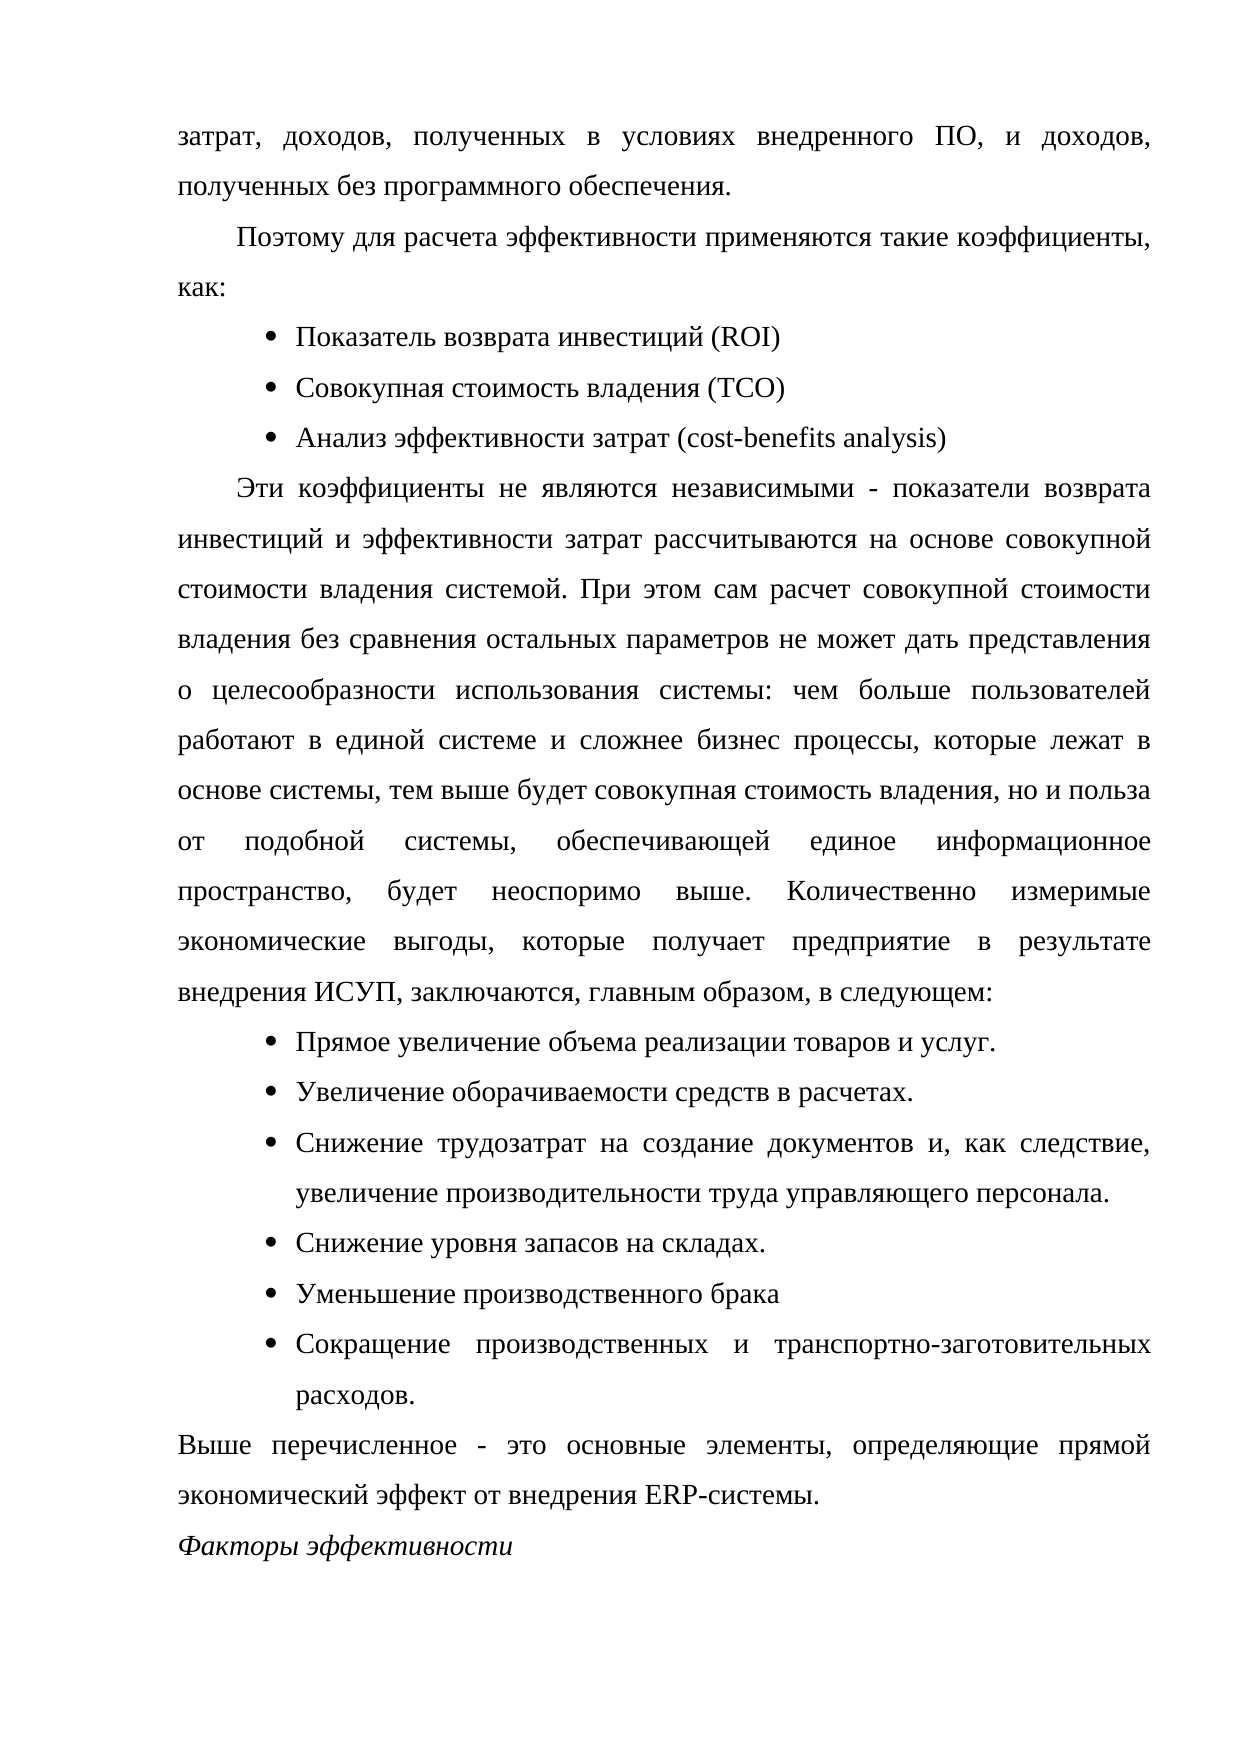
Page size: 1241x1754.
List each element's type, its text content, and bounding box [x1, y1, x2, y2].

list Прямое увеличение объема реализации товаров и услуг. [266, 1024, 1152, 1058]
text Поэтому для расчета эффективности применяются такие коэффициенты, как: [177, 219, 1152, 303]
list Уменьшение производственного брака [266, 1276, 1152, 1310]
list Снижение трудозатрат на создание документов и, как следствие, увеличение производительности труда управляющего персонала. [266, 1125, 1152, 1209]
text Эти коэффициенты не являются независимыми - показатели возврата инвестиций и эффективности затрат рассчитываются на основе совокупной стоимости владения системой. При этом сам расчет совокупной стоимости владения без сравнения остальных параметров не может дать представления о целесообразности использования системы: чем больше пользователей работают в единой системе и сложнее бизнес процессы, которые лежат в основе системы, тем выше будет совокупная стоимость владения, но и польза от подобной системы, обеспечивающей единое информационное пространство, будет неоспоримо выше. Количественно измеримые экономические выгоды, которые получает предприятие в результате внедрения ИСУП, заключаются, главным образом, в следующем: [177, 471, 1152, 1007]
text Факторы эффективности [177, 1528, 1152, 1561]
list Совокупная стоимость владения (TCO) [266, 370, 1152, 403]
list Сокращение производственных и транспортно-заготовительных расходов. [266, 1326, 1152, 1410]
list Увеличение оборачиваемости средств в расчетах. [266, 1074, 1152, 1108]
list Снижение уровня запасов на складах. [266, 1226, 1152, 1259]
list Анализ эффективности затрат (cost-benefits analysis) [266, 420, 1152, 454]
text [177, 118, 1152, 202]
text Выше перечисленное - это основные элементы, определяющие прямой экономический эффект от внедрения ERP-системы. [177, 1427, 1152, 1511]
list Показатель возврата инвестиций (ROI) [266, 319, 1152, 353]
